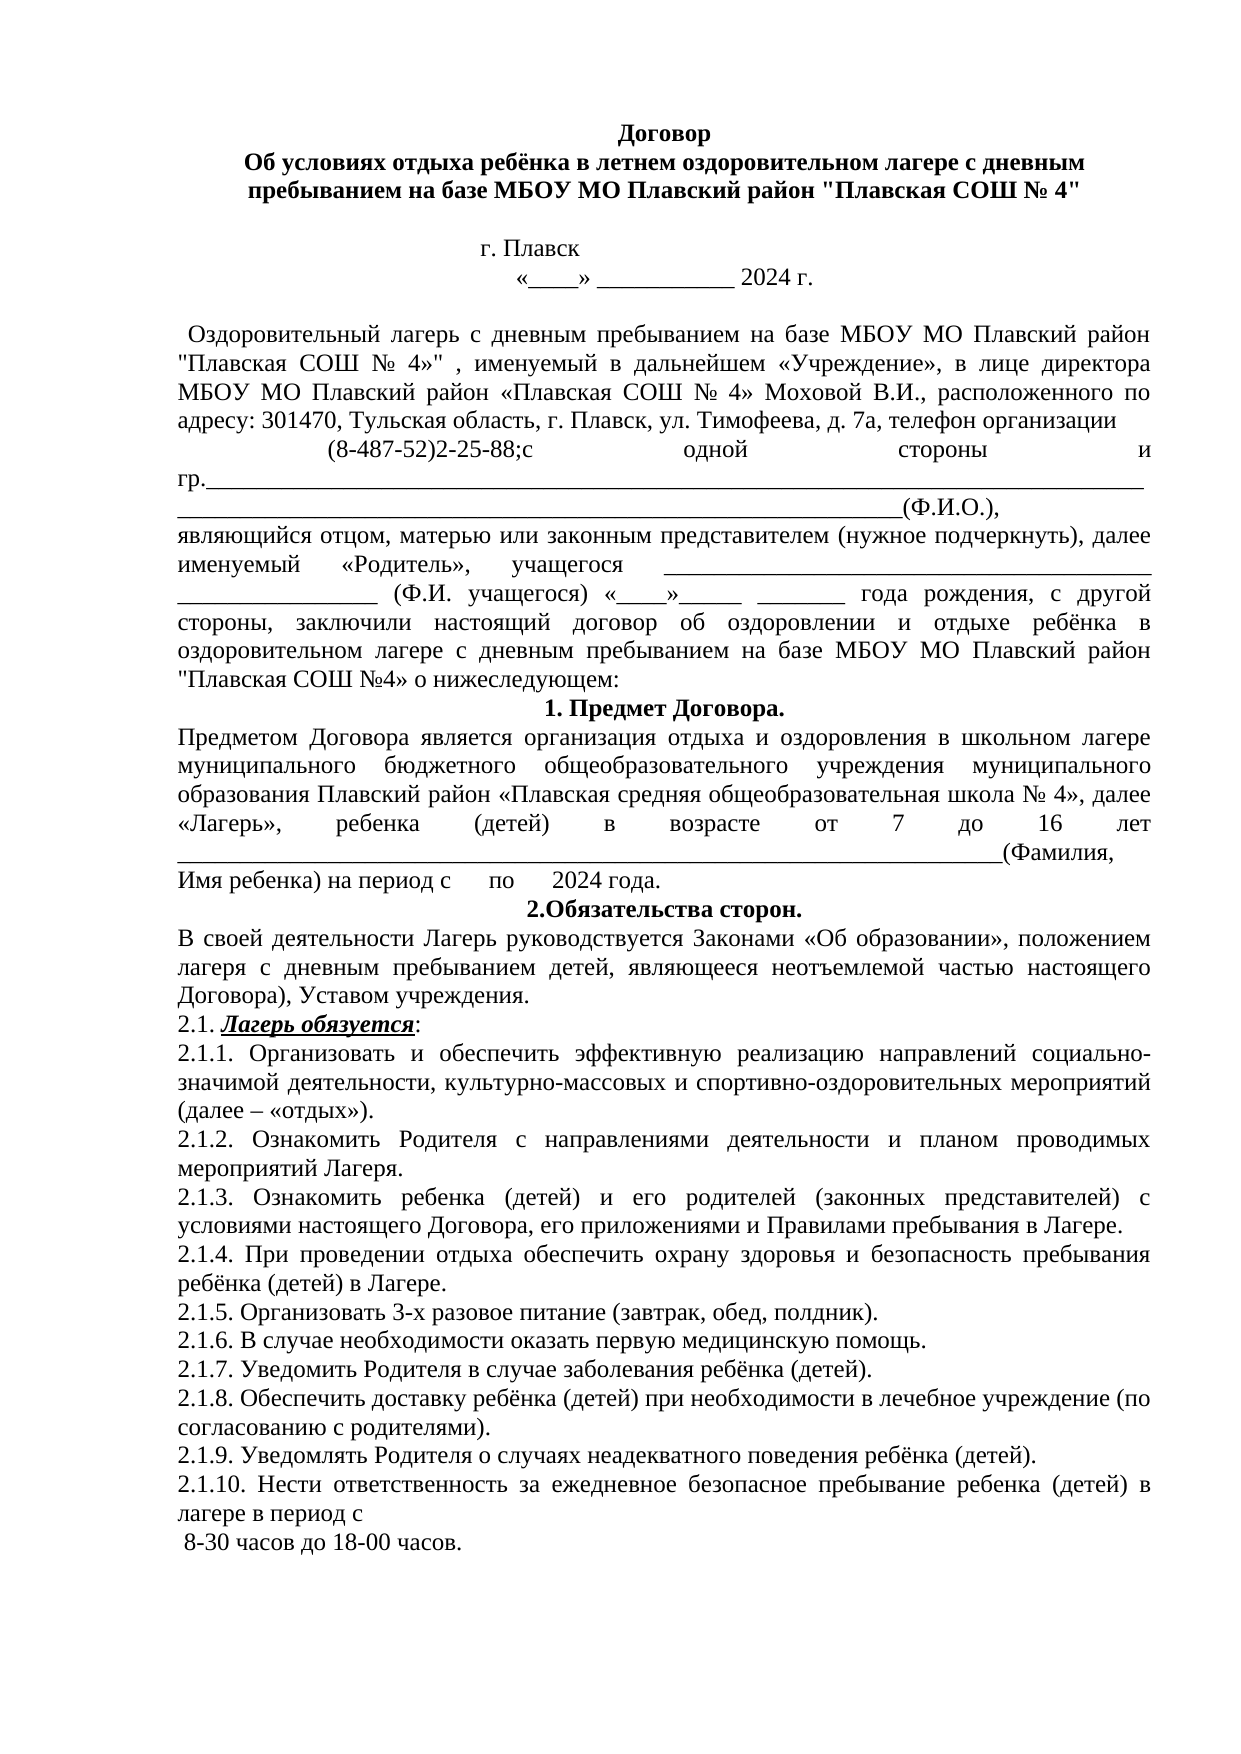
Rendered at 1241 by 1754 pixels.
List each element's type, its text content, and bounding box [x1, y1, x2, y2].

text Оздоровительный лагерь с дневным пребыванием на базе МБОУ МО Плавский район "Плавская СОШ № 4»" , именуемый в дальнейшем «Учреждение», в лице директора МБОУ МО Плавский район «Плавская СОШ № 4» Моховой В.И., расположенного по адресу: 301470, Тульская область, г. Плавск, ул. Тимофеева, д. 7а, телефон организации [177, 319, 1152, 434]
text 2.1.10. Нести ответственность за ежедневное безопасное пребывание ребенка (детей) в лагере в период с [177, 1469, 1152, 1527]
text являющийся отцом, матерью или законным представителем (нужное подчеркнуть), далее именуемый «Родитель», учащегося _______________________________________ ________________ (Ф.И. учащегося) «____»_____ _______ года рождения, с другой стороны, заключили настоящий договор об оздоровлении и отдыхе ребёнка в оздоровительном лагере с дневным пребыванием на базе МБОУ МО Плавский район "Плавская СОШ №4» о нижеследующем: [177, 521, 1152, 693]
text 2.1.5. Организовать 3-х разовое питание (завтрак, обед, полдник). [177, 1297, 1152, 1326]
text Предметом Договора является организация отдыха и оздоровления в школьном лагере муниципального бюджетного общеобразовательного учреждения муниципального образования Плавский район «Плавская средняя общеобразовательная школа № 4», далее «Лагерь», ребенка (детей) в возрасте от 7 до 16 лет __________________________________________________________________(Фамилия, Имя ребенка) на период с по 2024 года. [177, 722, 1152, 894]
text В своей деятельности Лагерь руководствуется Законами «Об образовании», положением лагеря с дневным пребыванием детей, являющееся неотъемлемой частью настоящего Договора), Уставом учреждения. [177, 923, 1152, 1009]
text (8-487-52)2-25-88;с одной стороны и гр._____________________________________________________________________________________________________________________________________(Ф.И.О.), [177, 434, 1152, 521]
text 2.1.9. Уведомлять Родителя о случаях неадекватного поведения ребёнка (детей). [177, 1441, 1152, 1469]
text 2.1.6. В случае необходимости оказать первую медицинскую помощь. [177, 1326, 1152, 1354]
text г. Плавск «____» ___________ 2024 г. [177, 233, 1152, 291]
text Договор [177, 118, 1152, 147]
text 2.1.3. Ознакомить ребенка (детей) и его родителей (законных представителей) с условиями настоящего Договора, его приложениями и Правилами пребывания в Лагере. [177, 1182, 1152, 1239]
text 2.1.1. Организовать и обеспечить эффективную реализацию направлений социально-значимой деятельности, культурно-массовых и спортивно-оздоровительных мероприятий (далее – «отдых»). [177, 1038, 1152, 1124]
text 2.1.2. Ознакомить Родителя с направлениями деятельности и планом проводимых мероприятий Лагеря. [177, 1124, 1152, 1182]
text 2.1.4. При проведении отдыха обеспечить охрану здоровья и безопасность пребывания ребёнка (детей) в Лагере. [177, 1239, 1152, 1297]
text 2.1. Лагерь обязуется: [177, 1009, 1152, 1038]
text 2.1.7. Уведомить Родителя в случае заболевания ребёнка (детей). [177, 1354, 1152, 1383]
text 1. Предмет Договора. [177, 693, 1152, 722]
text 8-30 часов до 18-00 часов. [177, 1527, 1152, 1556]
text 2.1.8. Обеспечить доставку ребёнка (детей) при необходимости в лечебное учреждение (по согласованию с родителями). [177, 1383, 1152, 1441]
text 2.Обязательства сторон. [177, 894, 1152, 923]
text Об условиях отдыха ребёнка в летнем оздоровительном лагере с дневным пребыванием на базе МБОУ МО Плавский район "Плавская СОШ № 4" [177, 147, 1152, 204]
